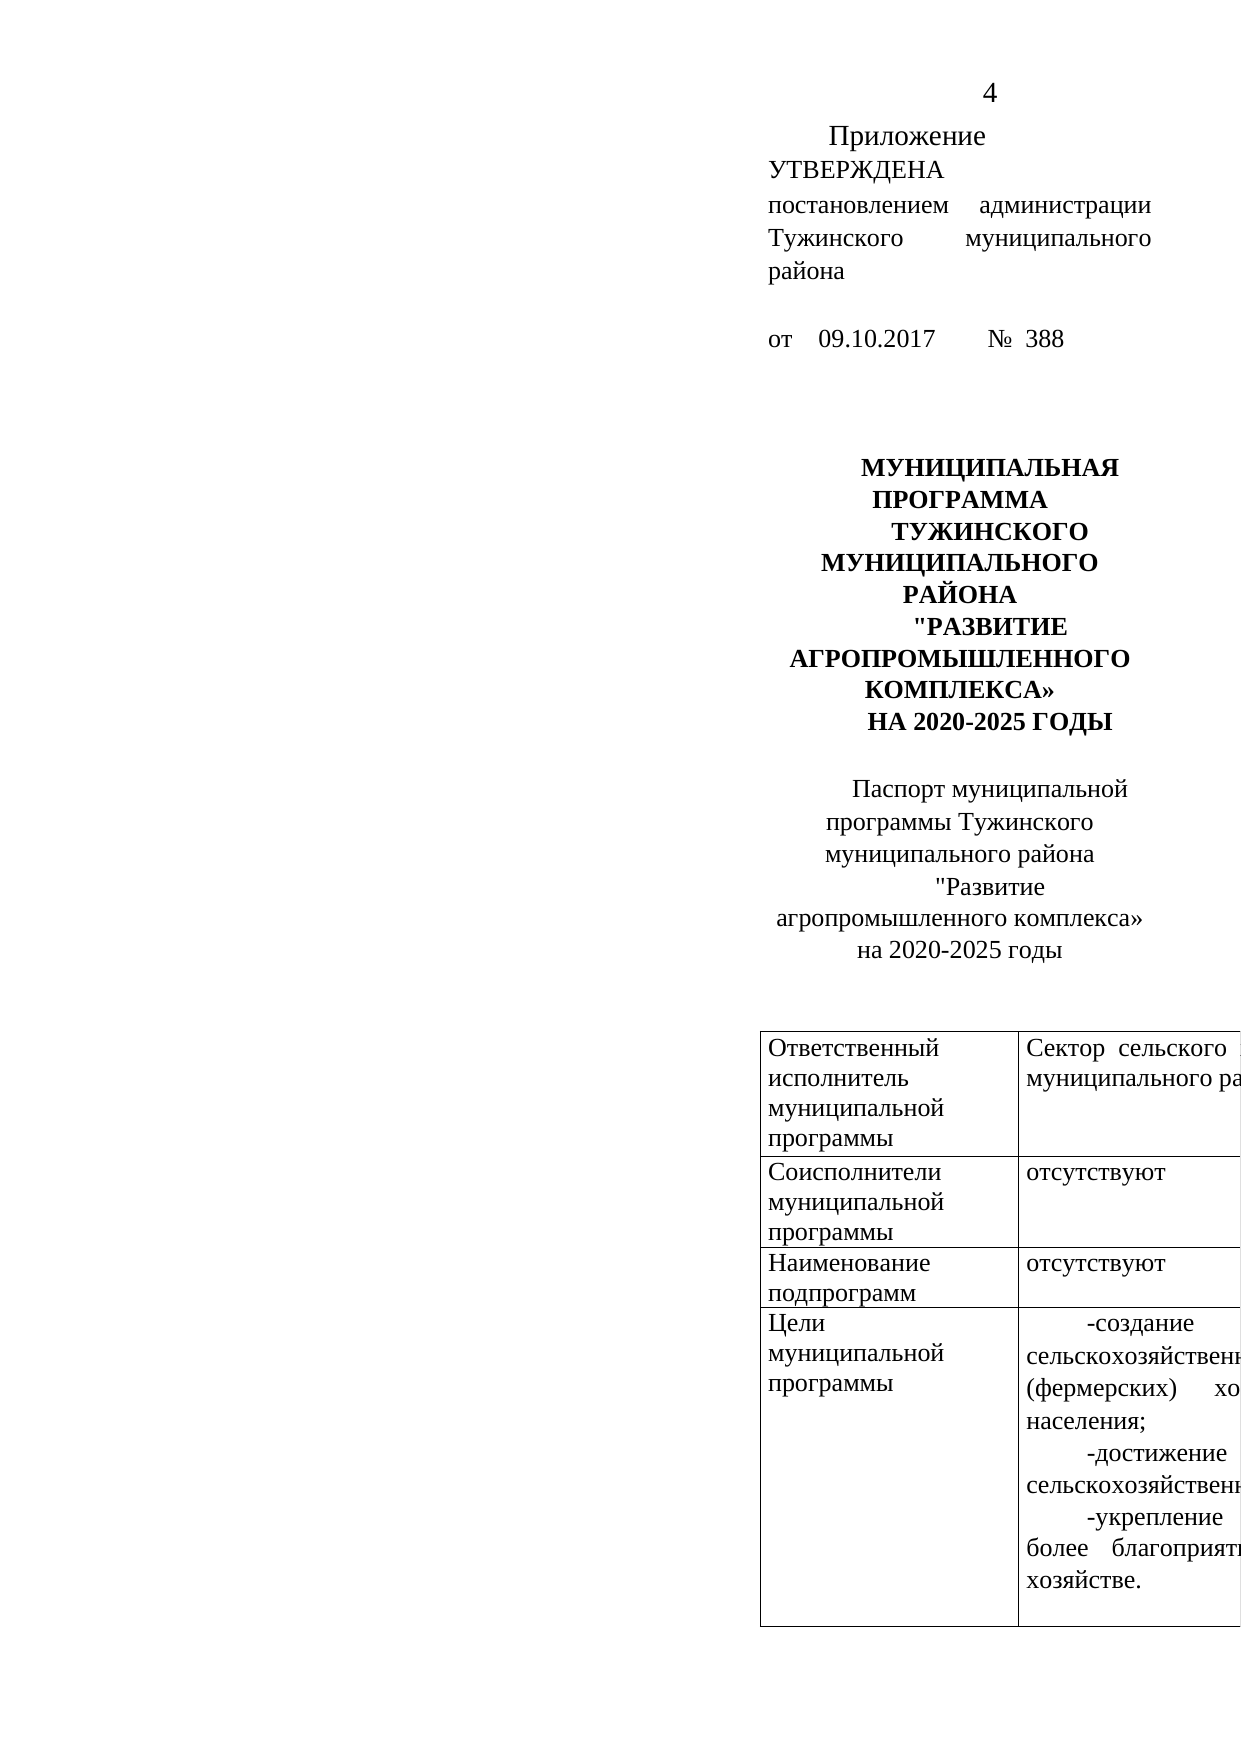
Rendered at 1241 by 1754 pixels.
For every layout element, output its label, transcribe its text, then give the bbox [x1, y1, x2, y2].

table_cell Цели муниципальной программы [761, 1308, 1018, 1626]
text ТУЖИНСКОГО МУНИЦИПАЛЬНОГО РАЙОНА [768, 516, 1152, 609]
text "Развитие агропромышленного комплекса» на 2020-2025 годы [768, 871, 1152, 964]
table_header Сектор сельского хозяйства администрации Тужинского муниципального района [1019, 1032, 1240, 1156]
table_cell Наименование подпрограмм [761, 1248, 1018, 1307]
text Паспорт муниципальной программы Тужинского муниципального района [768, 773, 1152, 868]
text от 09.10.2017 № 388 [768, 287, 1152, 353]
table_cell -создание условий эффективной работы сельскохозяйственных организаций, крестьянских (фермерских) хозяйств, личных подсобных хозяйств населения; -достижение роста производства основных видов сельскохозяйственной продукции; -укрепление экономики аграрного сектора, создание более благоприятной инвестиционной среды в сельском хозяйстве. [1019, 1308, 1240, 1626]
table_cell отсутствуют [1019, 1157, 1240, 1246]
text Приложение УТВЕРЖДЕНА постановлением администрации Тужинского муниципального района [768, 118, 1152, 285]
table_header Ответственный исполнитель муниципальной программы [761, 1032, 1018, 1156]
text МУНИЦИПАЛЬНАЯ ПРОГРАММА [768, 452, 1152, 514]
text НА 2020-2025 ГОДЫ [768, 706, 1152, 736]
text "РАЗВИТИЕ АГРОПРОМЫШЛЕННОГО КОМПЛЕКСА» [768, 611, 1152, 704]
table_cell отсутствуют [1019, 1248, 1240, 1307]
table_cell Соисполнители муниципальной программы [761, 1157, 1018, 1246]
